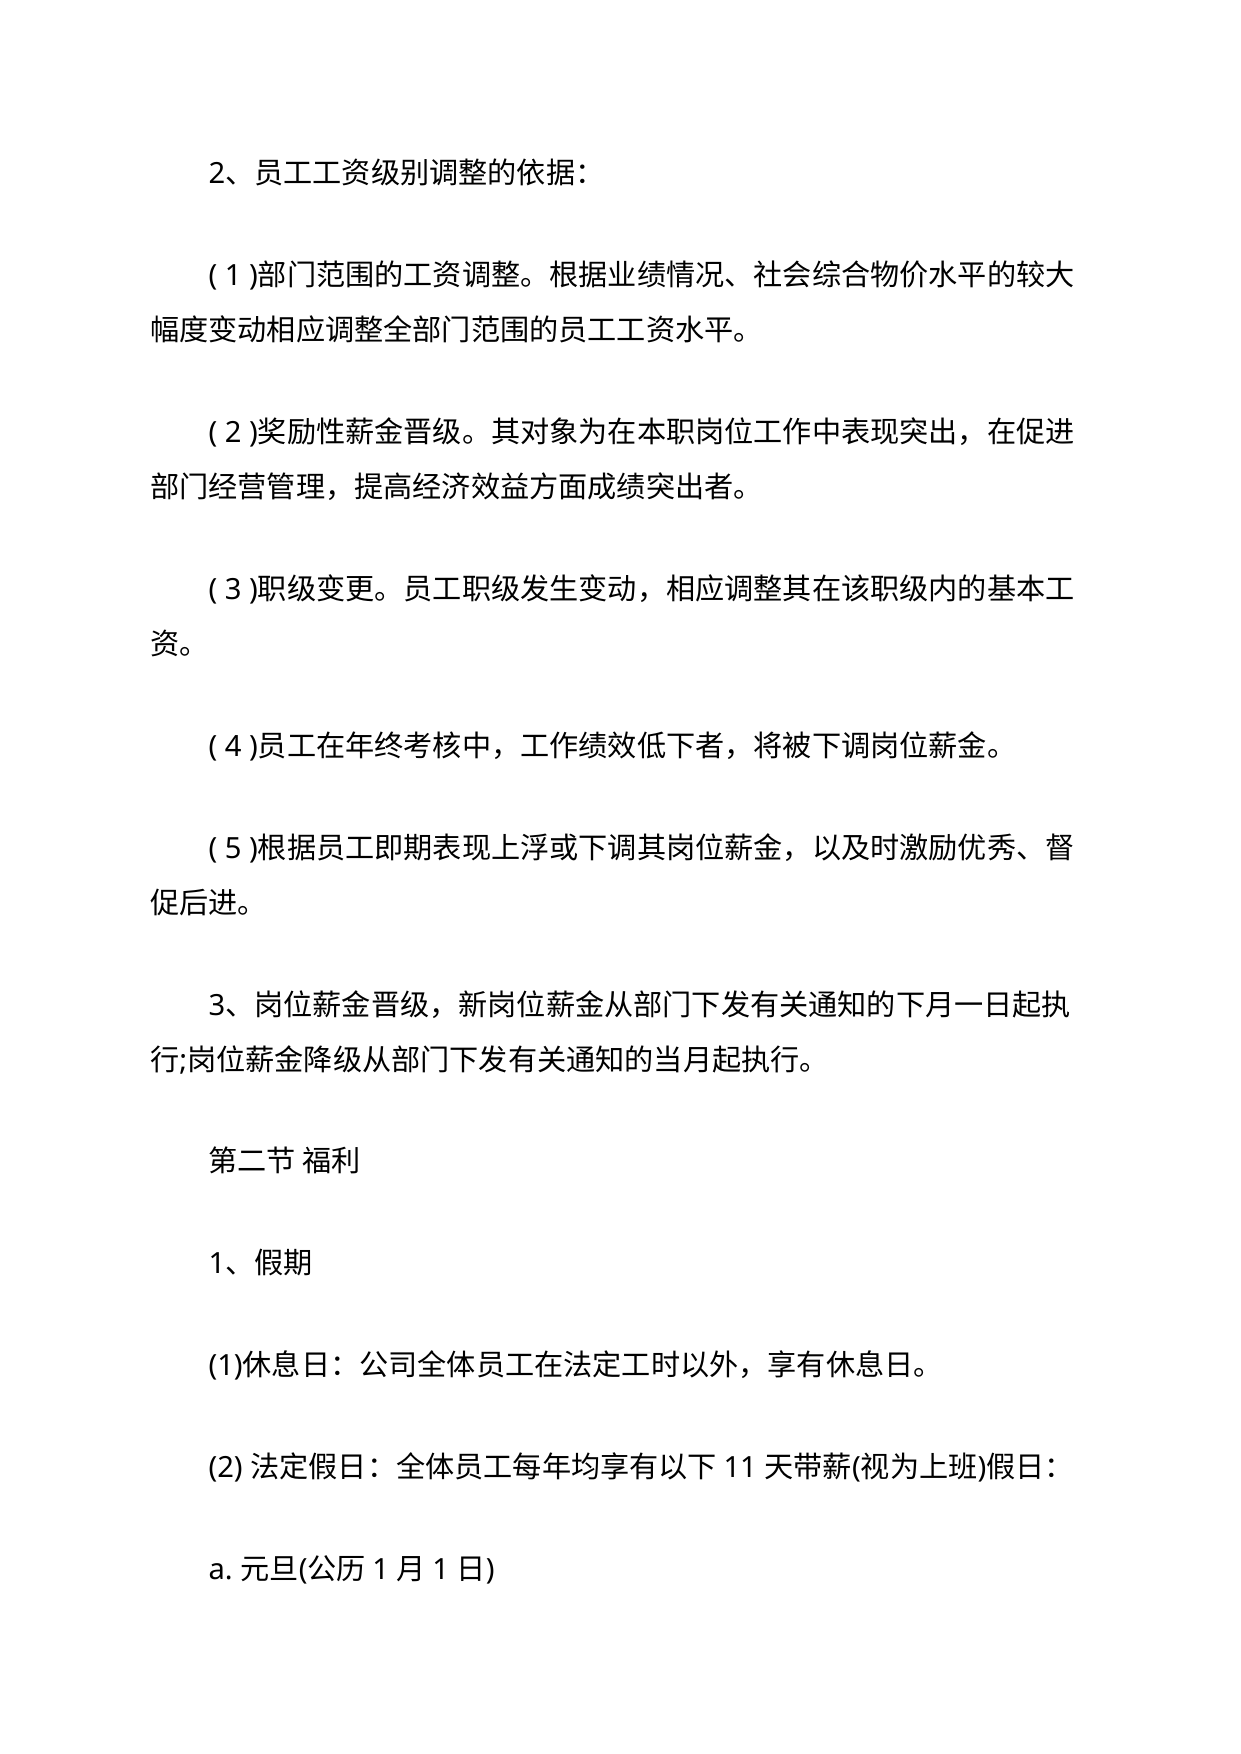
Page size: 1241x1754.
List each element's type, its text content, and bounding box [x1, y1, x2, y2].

text (2) 法定假日：全体员工每年均享有以下 11 天带薪(视为上班)假日： [150, 1444, 1090, 1486]
text 1、假期 [150, 1240, 1090, 1282]
text (1)休息日：公司全体员工在法定工时以外，享有休息日。 [150, 1342, 1090, 1384]
text a. 元旦(公历 1 月 1 日) [150, 1546, 1090, 1588]
text ( 3 )职级变更。员工职级发生变动，相应调整其在该职级内的基本工资。 [150, 566, 1090, 663]
text ( 2 )奖励性薪金晋级。其对象为在本职岗位工作中表现突出，在促进部门经营管理，提高经济效益方面成绩突出者。 [150, 409, 1090, 506]
text 3、岗位薪金晋级，新岗位薪金从部门下发有关通知的下月一日起执行;岗位薪金降级从部门下发有关通知的当月起执行。 [150, 981, 1090, 1078]
text ( 4 )员工在年终考核中，工作绩效低下者，将被下调岗位薪金。 [150, 722, 1090, 765]
text 第二节 福利 [150, 1138, 1090, 1180]
text 2、员工工资级别调整的依据： [150, 150, 1090, 192]
text ( 1 )部门范围的工资调整。根据业绩情况、社会综合物价水平的较大幅度变动相应调整全部门范围的员工工资水平。 [150, 252, 1090, 349]
text ( 5 )根据员工即期表现上浮或下调其岗位薪金，以及时激励优秀、督促后进。 [150, 824, 1090, 922]
